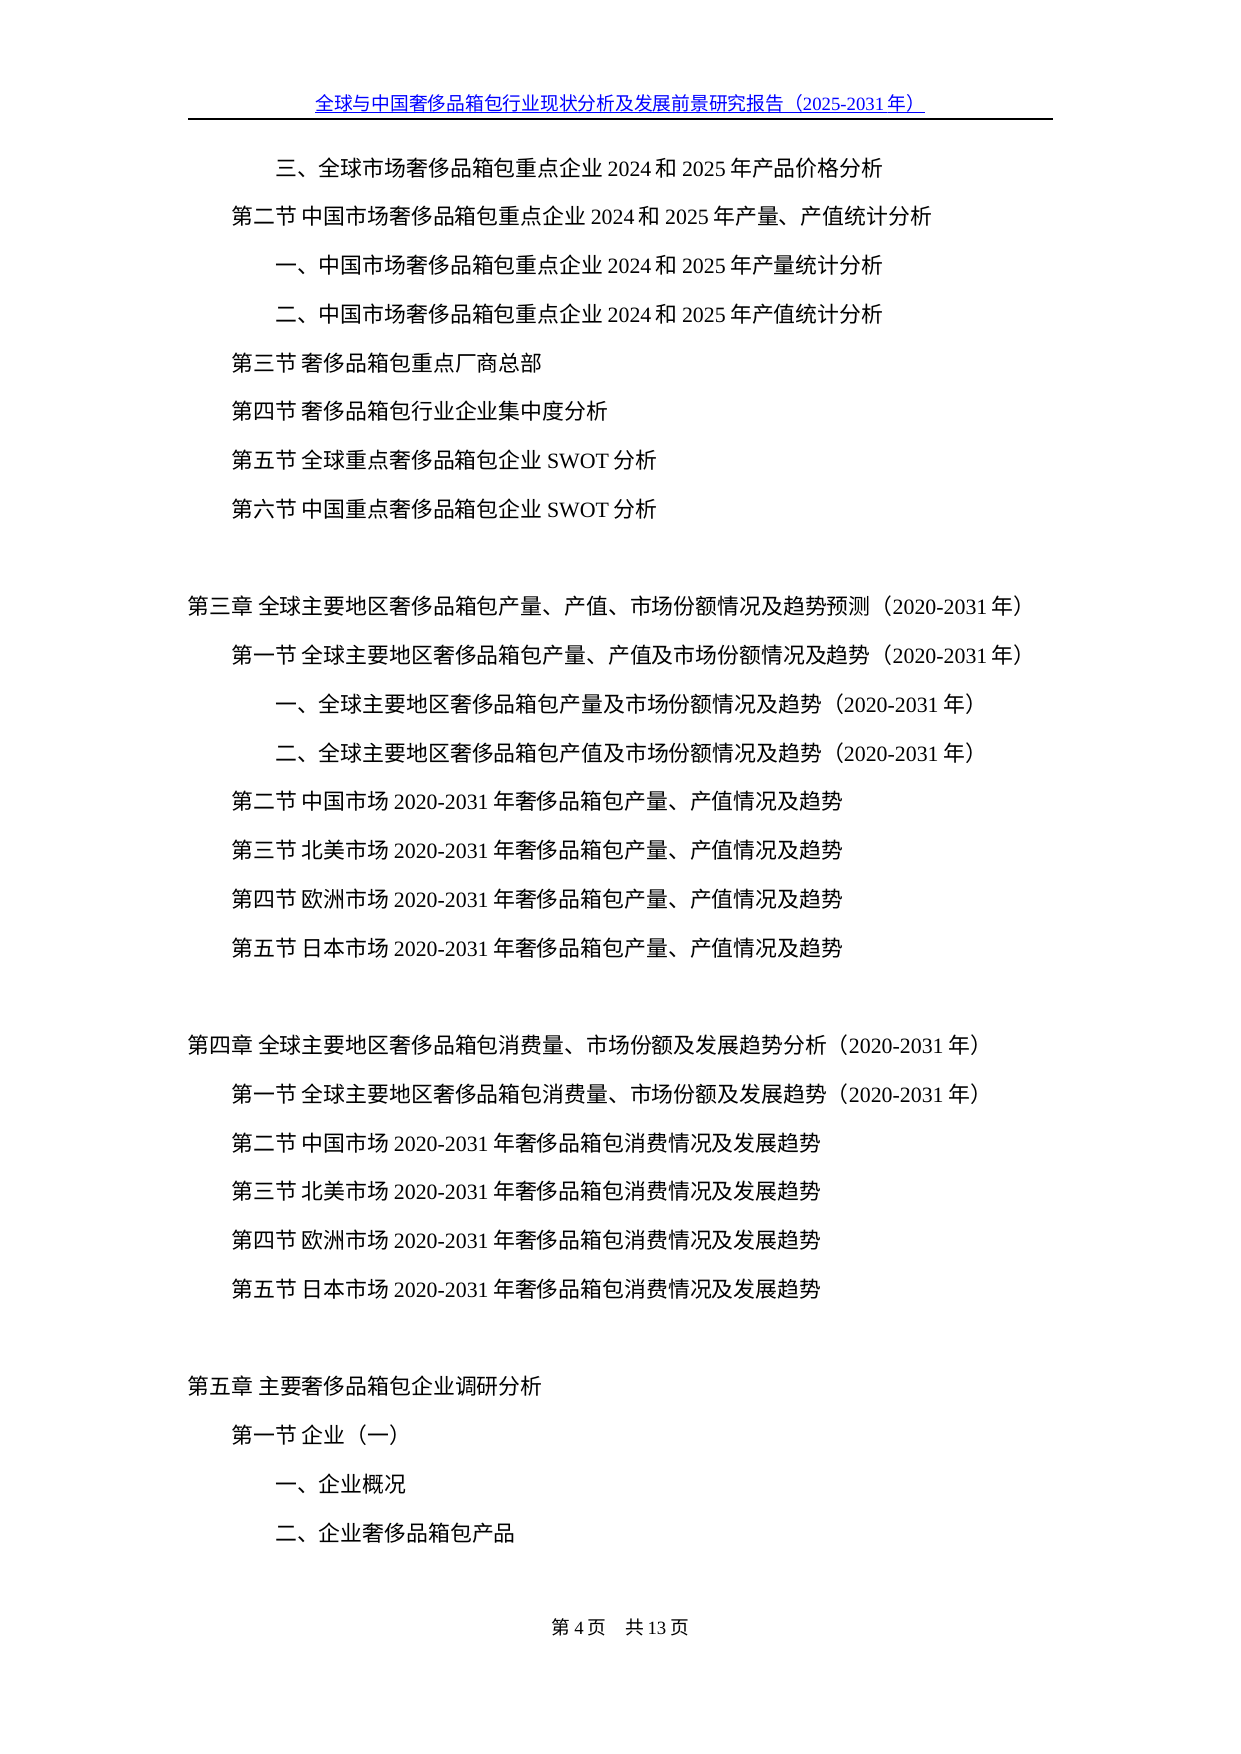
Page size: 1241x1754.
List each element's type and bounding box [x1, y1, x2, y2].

text [187, 150, 1053, 1548]
